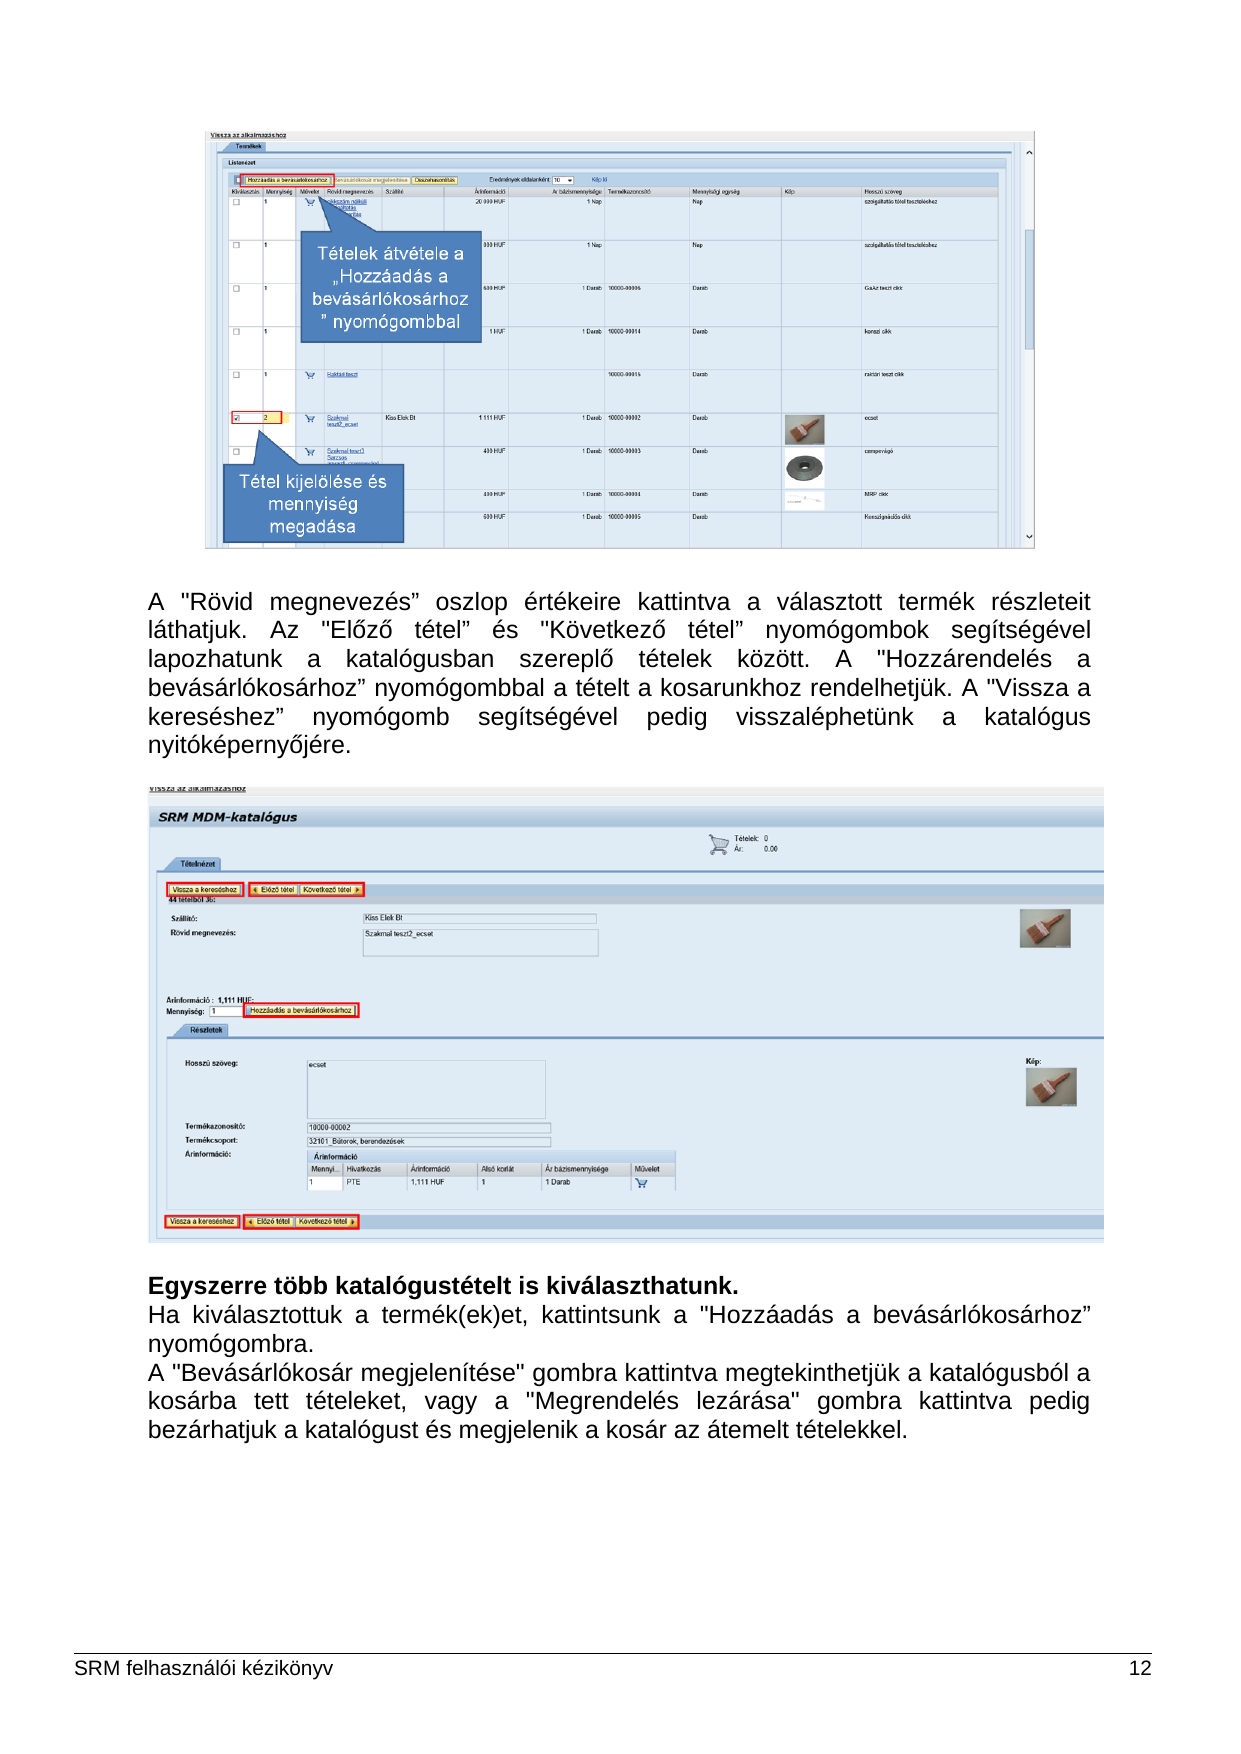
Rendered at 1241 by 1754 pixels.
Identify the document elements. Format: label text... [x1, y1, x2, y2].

picture [147, 787, 1104, 1243]
text Egyszerre több katalógustételt is kiválaszthatunk. [148, 1271, 1092, 1300]
text Ha kiválasztottuk a termék(ek)et, kattintsunk a "Hozzáadás a bevásárlókosárhoz” nyomógombra. [148, 1300, 1092, 1358]
picture [192, 131, 1048, 558]
text A "Rövid megnevezés” oszlop értékeire kattintva a választott termék részleteit láthatjuk. Az "Előző tétel” és "Következő tétel” nyomógombok segítségével lapozhatunk a katalógusban szereplő tételek között. A "Hozzárendelés a bevásárlókosárhoz” nyomógombbal a tételt a kosarunkhoz rendelhetjük. A "Vissza a kereséshez” nyomógomb segítségével pedig visszaléphetünk a katalógus nyitóképernyőjére. [148, 587, 1092, 759]
text A "Bevásárlókosár megjelenítése" gombra kattintva megtekinthetjük a katalógusból a kosárba tett tételeket, vagy a "Megrendelés lezárása" gombra kattintva pedig bezárhatjuk a katalógust és megjelenik a kosár az átemelt tételekkel. [148, 1358, 1092, 1444]
